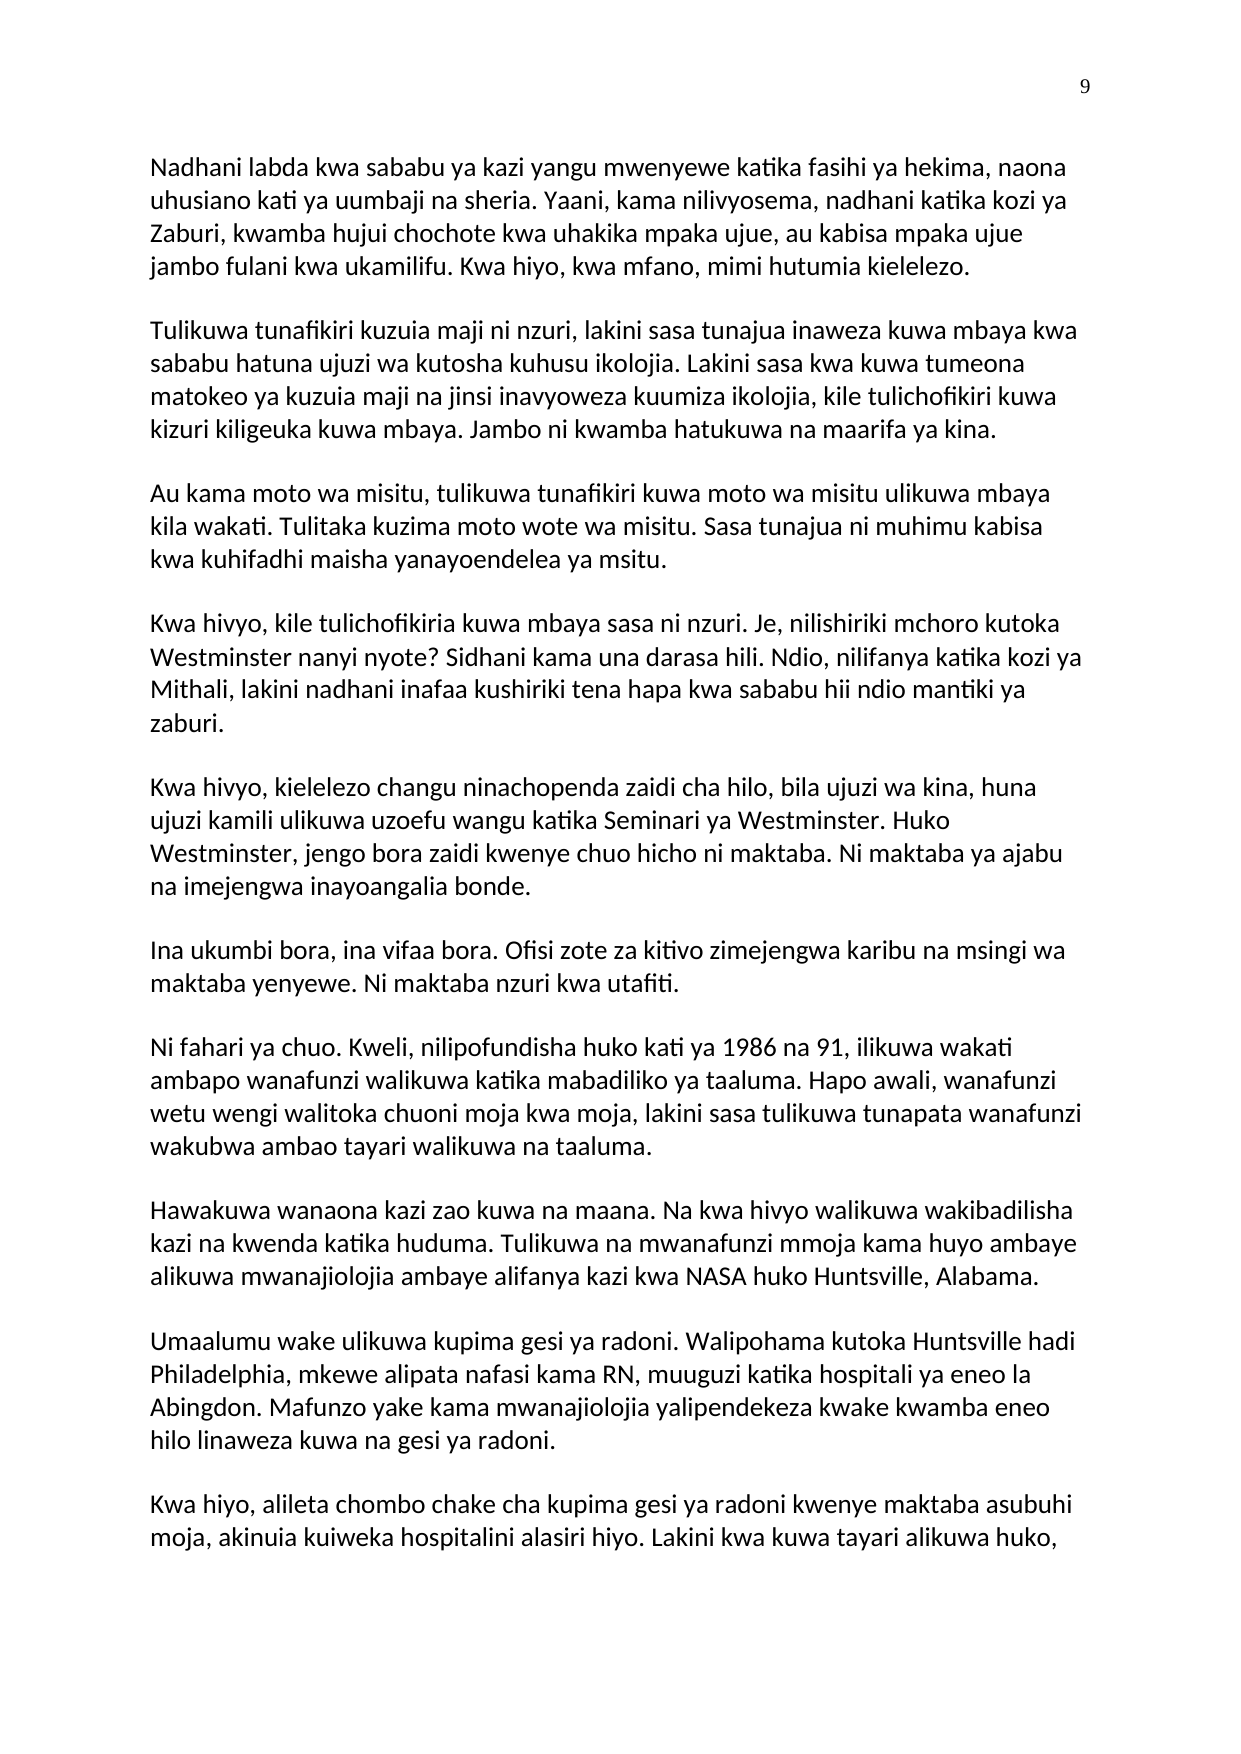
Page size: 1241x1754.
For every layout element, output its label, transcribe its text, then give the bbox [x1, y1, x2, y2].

text Ni fahari ya chuo. Kweli, nilipofundisha huko kati ya 1986 na 91, ilikuwa wakati ambapo wanafunzi walikuwa katika mabadiliko ya taaluma. Hapo awali, wanafunzi wetu wengi walitoka chuoni moja kwa moja, lakini sasa tulikuwa tunapata wanafunzi wakubwa ambao tayari walikuwa na taaluma. [150, 1030, 1090, 1162]
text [150, 1487, 1090, 1553]
text Ina ukumbi bora, ina vifaa bora. Ofisi zote za kitivo zimejengwa karibu na msingi wa maktaba yenyewe. Ni maktaba nzuri kwa utafiti. [150, 933, 1090, 999]
text Kwa hivyo, kielelezo changu ninachopenda zaidi cha hilo, bila ujuzi wa kina, huna ujuzi kamili ulikuwa uzoefu wangu katika Seminari ya Westminster. Huko Westminster, jengo bora zaidi kwenye chuo hicho ni maktaba. Ni maktaba ya ajabu na imejengwa inayoangalia bonde. [150, 770, 1090, 902]
text Nadhani labda kwa sababu ya kazi yangu mwenyewe katika fasihi ya hekima, naona uhusiano kati ya uumbaji na sheria. Yaani, kama nilivyosema, nadhani katika kozi ya Zaburi, kwamba hujui chochote kwa uhakika mpaka ujue, au kabisa mpaka ujue jambo fulani kwa ukamilifu. Kwa hiyo, kwa mfano, mimi hutumia kielelezo. [150, 150, 1090, 282]
text Umaalumu wake ulikuwa kupima gesi ya radoni. Walipohama kutoka Huntsville hadi Philadelphia, mkewe alipata nafasi kama RN, muuguzi katika hospitali ya eneo la Abingdon. Mafunzo yake kama mwanajiolojia yalipendekeza kwake kwamba eneo hilo linaweza kuwa na gesi ya radoni. [150, 1324, 1090, 1456]
text Hawakuwa wanaona kazi zao kuwa na maana. Na kwa hivyo walikuwa wakibadilisha kazi na kwenda katika huduma. Tulikuwa na mwanafunzi mmoja kama huyo ambaye alikuwa mwanajiolojia ambaye alifanya kazi kwa NASA huko Huntsville, Alabama. [150, 1193, 1090, 1293]
text Tulikuwa tunafikiri kuzuia maji ni nzuri, lakini sasa tunajua inaweza kuwa mbaya kwa sababu hatuna ujuzi wa kutosha kuhusu ikolojia. Lakini sasa kwa kuwa tumeona matokeo ya kuzuia maji na jinsi inavyoweza kuumiza ikolojia, kile tulichofikiri kuwa kizuri kiligeuka kuwa mbaya. Jambo ni kwamba hatukuwa na maarifa ya kina. [150, 313, 1090, 445]
text Kwa hivyo, kile tulichofikiria kuwa mbaya sasa ni nzuri. Je, nilishiriki mchoro kutoka Westminster nanyi nyote? Sidhani kama una darasa hili. Ndio, nilifanya katika kozi ya Mithali, lakini nadhani inafaa kushiriki tena hapa kwa sababu hii ndio mantiki ya zaburi. [150, 607, 1090, 739]
text Au kama moto wa misitu, tulikuwa tunafikiri kuwa moto wa misitu ulikuwa mbaya kila wakati. Tulitaka kuzima moto wote wa misitu. Sasa tunajua ni muhimu kabisa kwa kuhifadhi maisha yanayoendelea ya msitu. [150, 476, 1090, 576]
